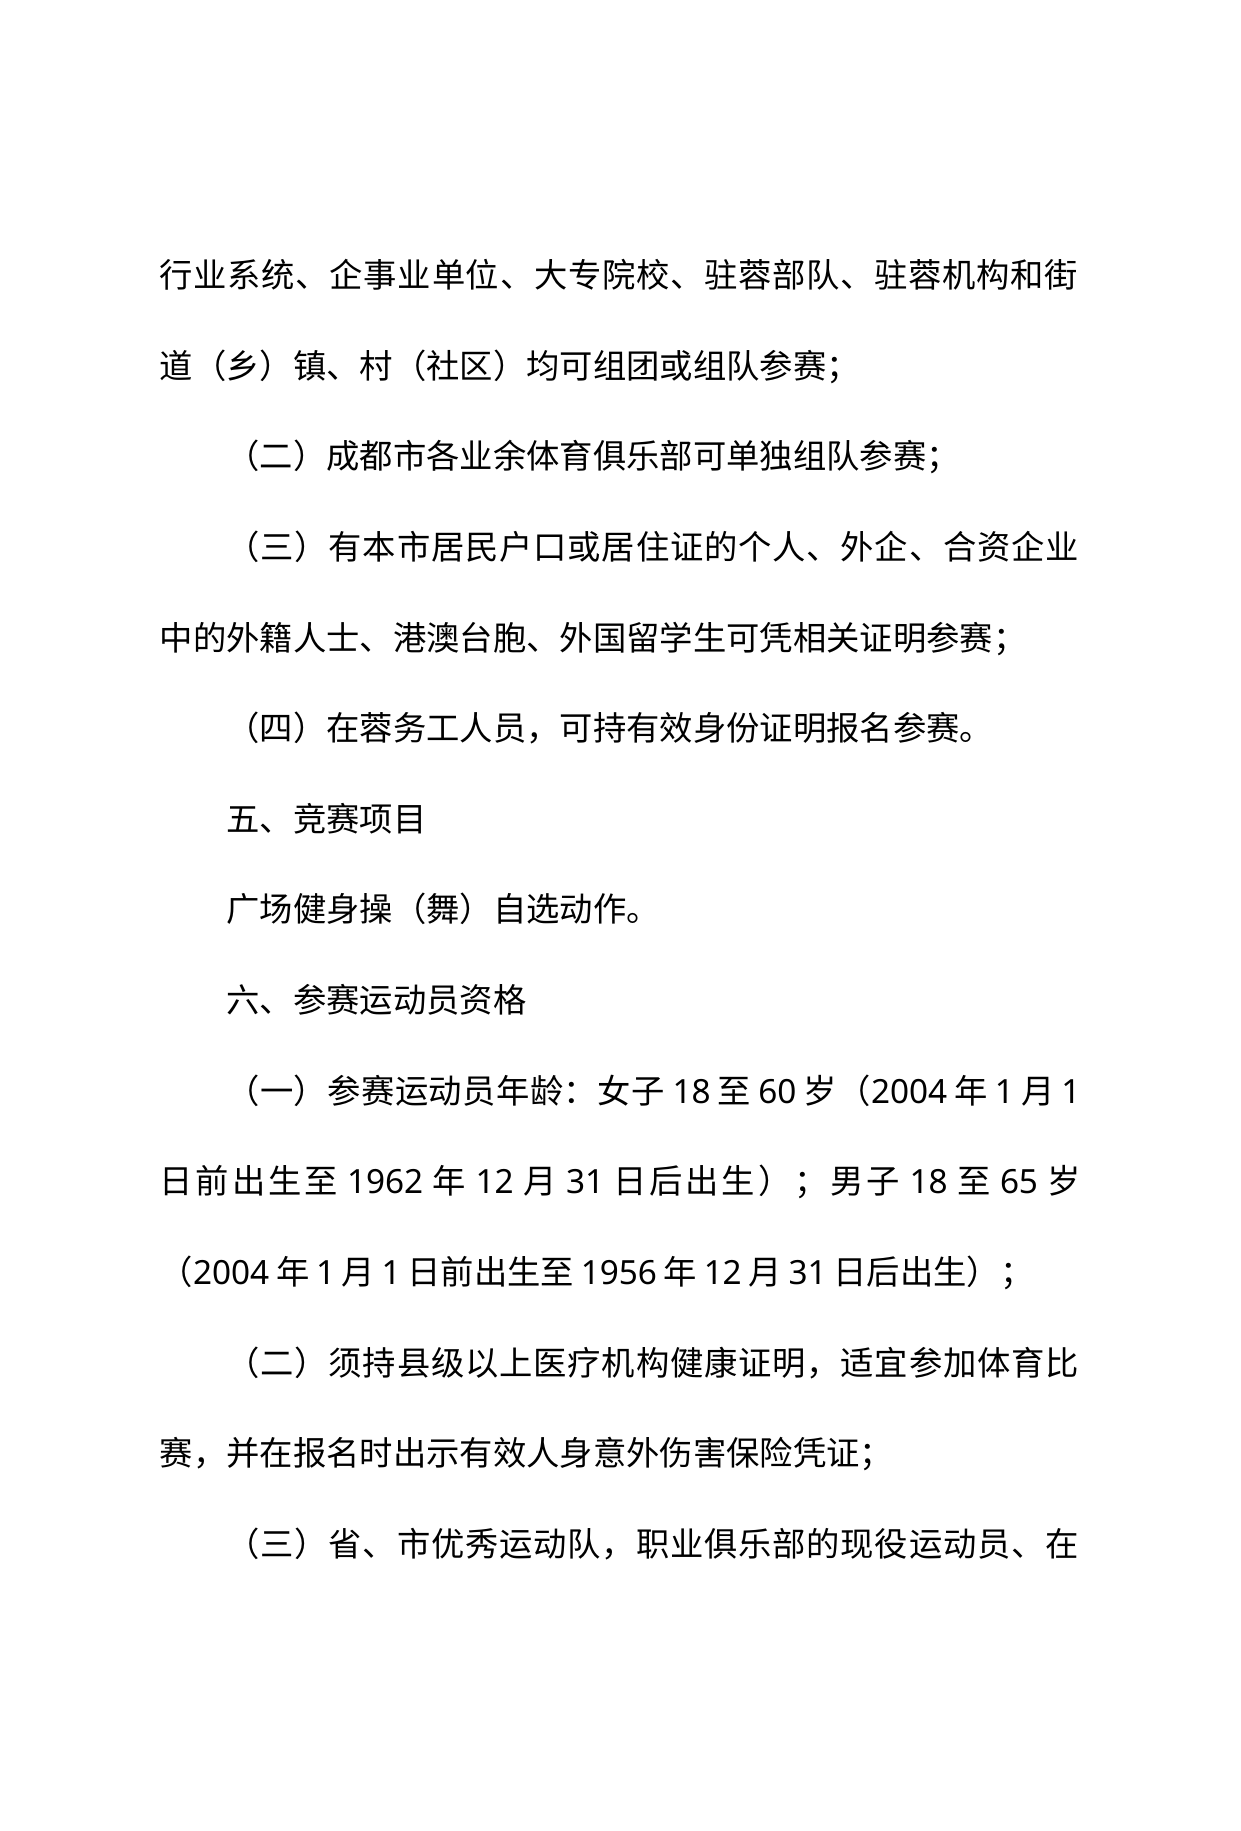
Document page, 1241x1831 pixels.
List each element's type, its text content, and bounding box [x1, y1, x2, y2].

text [159, 228, 1081, 409]
text （一）参赛运动员年龄：女子18至60岁（2004年1月1日前出生至1962年12月31日后出生）；男子18至65岁（2004年1月1日前出生至1956年12月31日后出生）； [159, 1043, 1081, 1315]
text （三）有本市居民户口或居住证的个人、外企、合资企业中的外籍人士、港澳台胞、外国留学生可凭相关证明参赛； [159, 499, 1081, 681]
text 五、竞赛项目 [159, 771, 1081, 862]
text 六、参赛运动员资格 [159, 953, 1081, 1043]
text 广场健身操（舞）自选动作。 [159, 862, 1081, 953]
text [159, 1496, 1081, 1587]
text （二）成都市各业余体育俱乐部可单独组队参赛； [159, 409, 1081, 499]
text （二）须持县级以上医疗机构健康证明，适宜参加体育比赛，并在报名时出示有效人身意外伤害保险凭证； [159, 1315, 1081, 1496]
text （四）在蓉务工人员，可持有效身份证明报名参赛。 [159, 681, 1081, 771]
